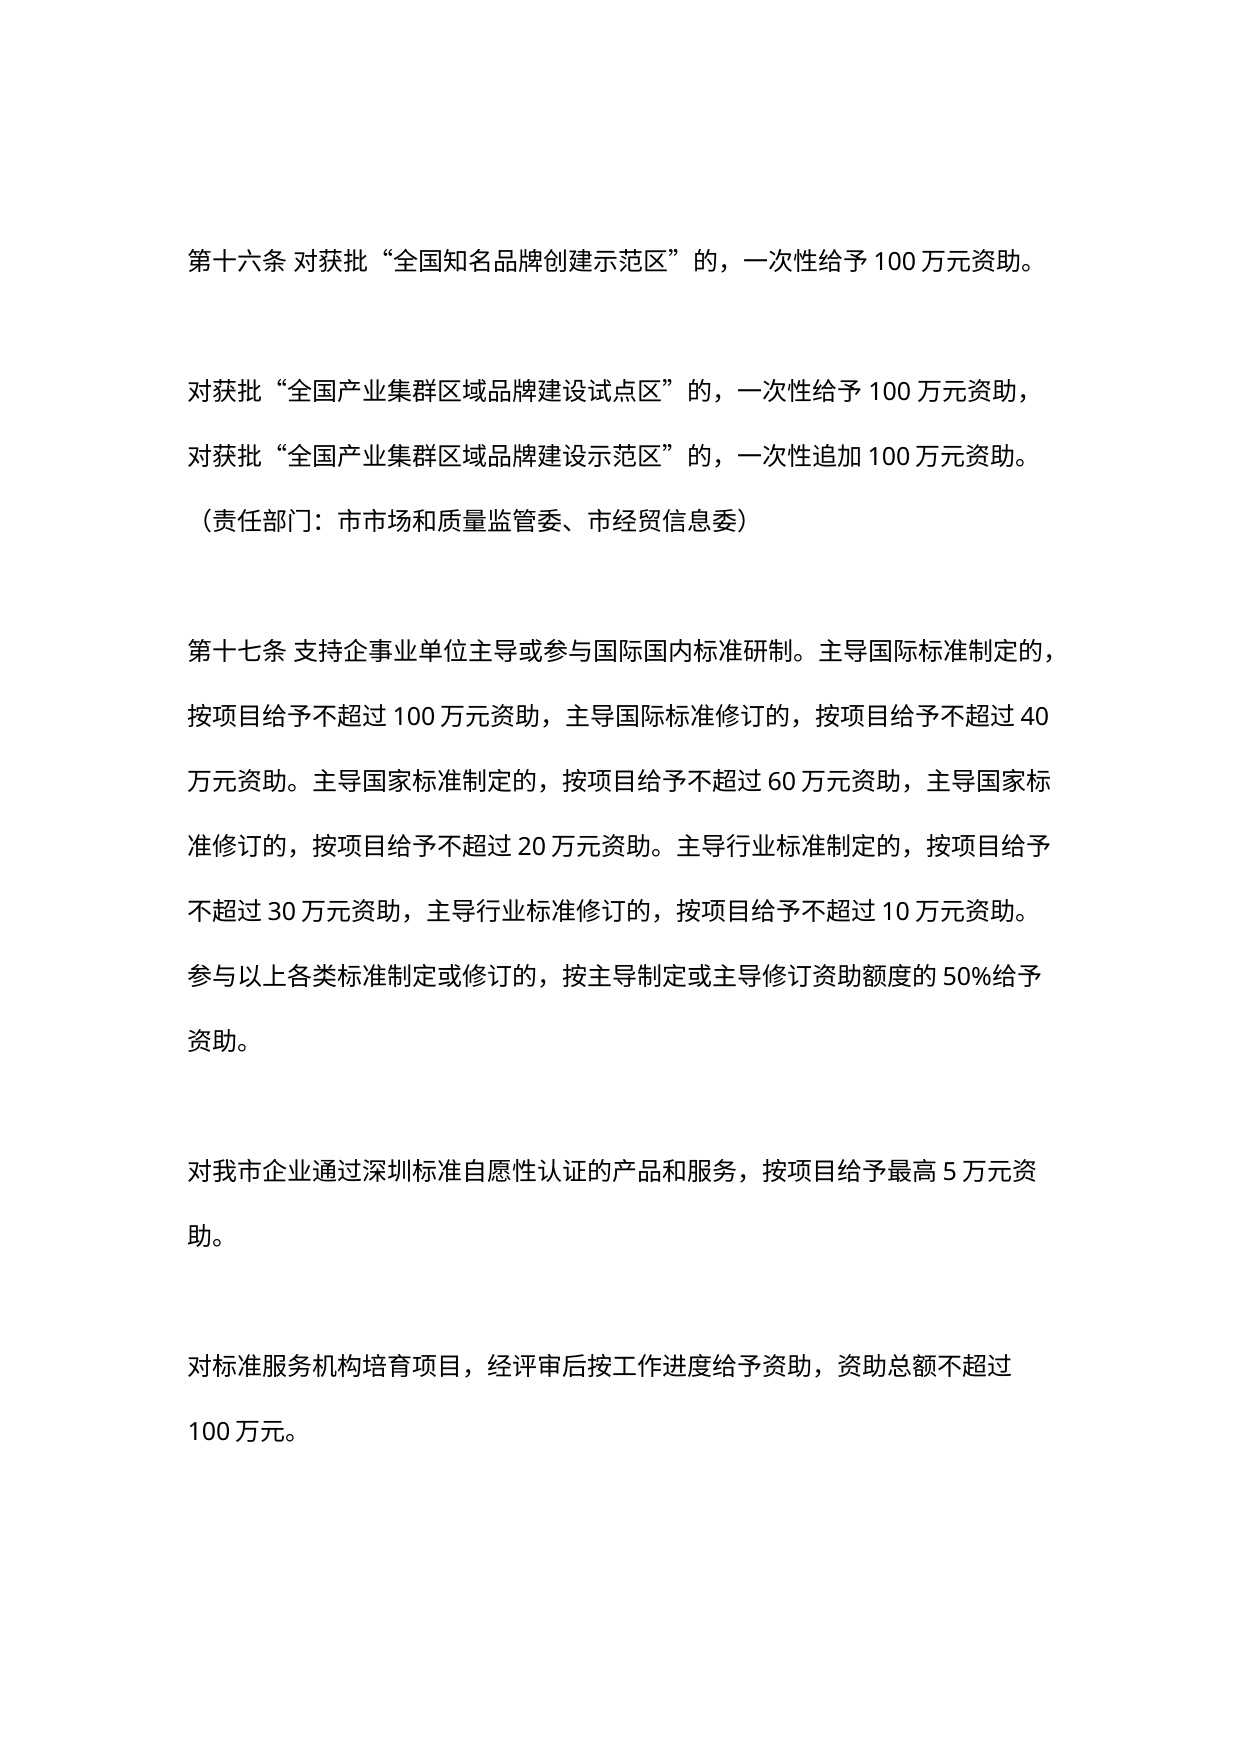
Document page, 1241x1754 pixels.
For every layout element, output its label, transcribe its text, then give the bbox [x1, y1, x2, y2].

text 第十六条 对获批“全国知名品牌创建示范区”的，一次性给予100万元资助。 [187, 227, 1053, 292]
text 对获批“全国产业集群区域品牌建设试点区”的，一次性给予 100 万元资助，对获批“全国产业集群区域品牌建设示范区”的，一次性追加100万元资助。（责任部门：市市场和质量监管委、市经贸信息委） [187, 357, 1053, 552]
text 对我市企业通过深圳标准自愿性认证的产品和服务，按项目给予最高5万元资助。 [187, 1137, 1053, 1267]
text 对标准服务机构培育项目，经评审后按工作进度给予资助，资助总额不超过100万元。 [187, 1332, 1053, 1462]
text 第十七条 支持企事业单位主导或参与国际国内标准研制。主导国际标准制定的，按项目给予不超过100万元资助，主导国际标准修订的，按项目给予不超过40万元资助。主导国家标准制定的，按项目给予不超过60万元资助，主导国家标准修订的，按项目给予不超过20万元资助。主导行业标准制定的，按项目给予不超过30万元资助，主导行业标准修订的，按项目给予不超过10万元资助。参与以上各类标准制定或修订的，按主导制定或主导修订资助额度的50%给予资助。 [187, 617, 1053, 1072]
